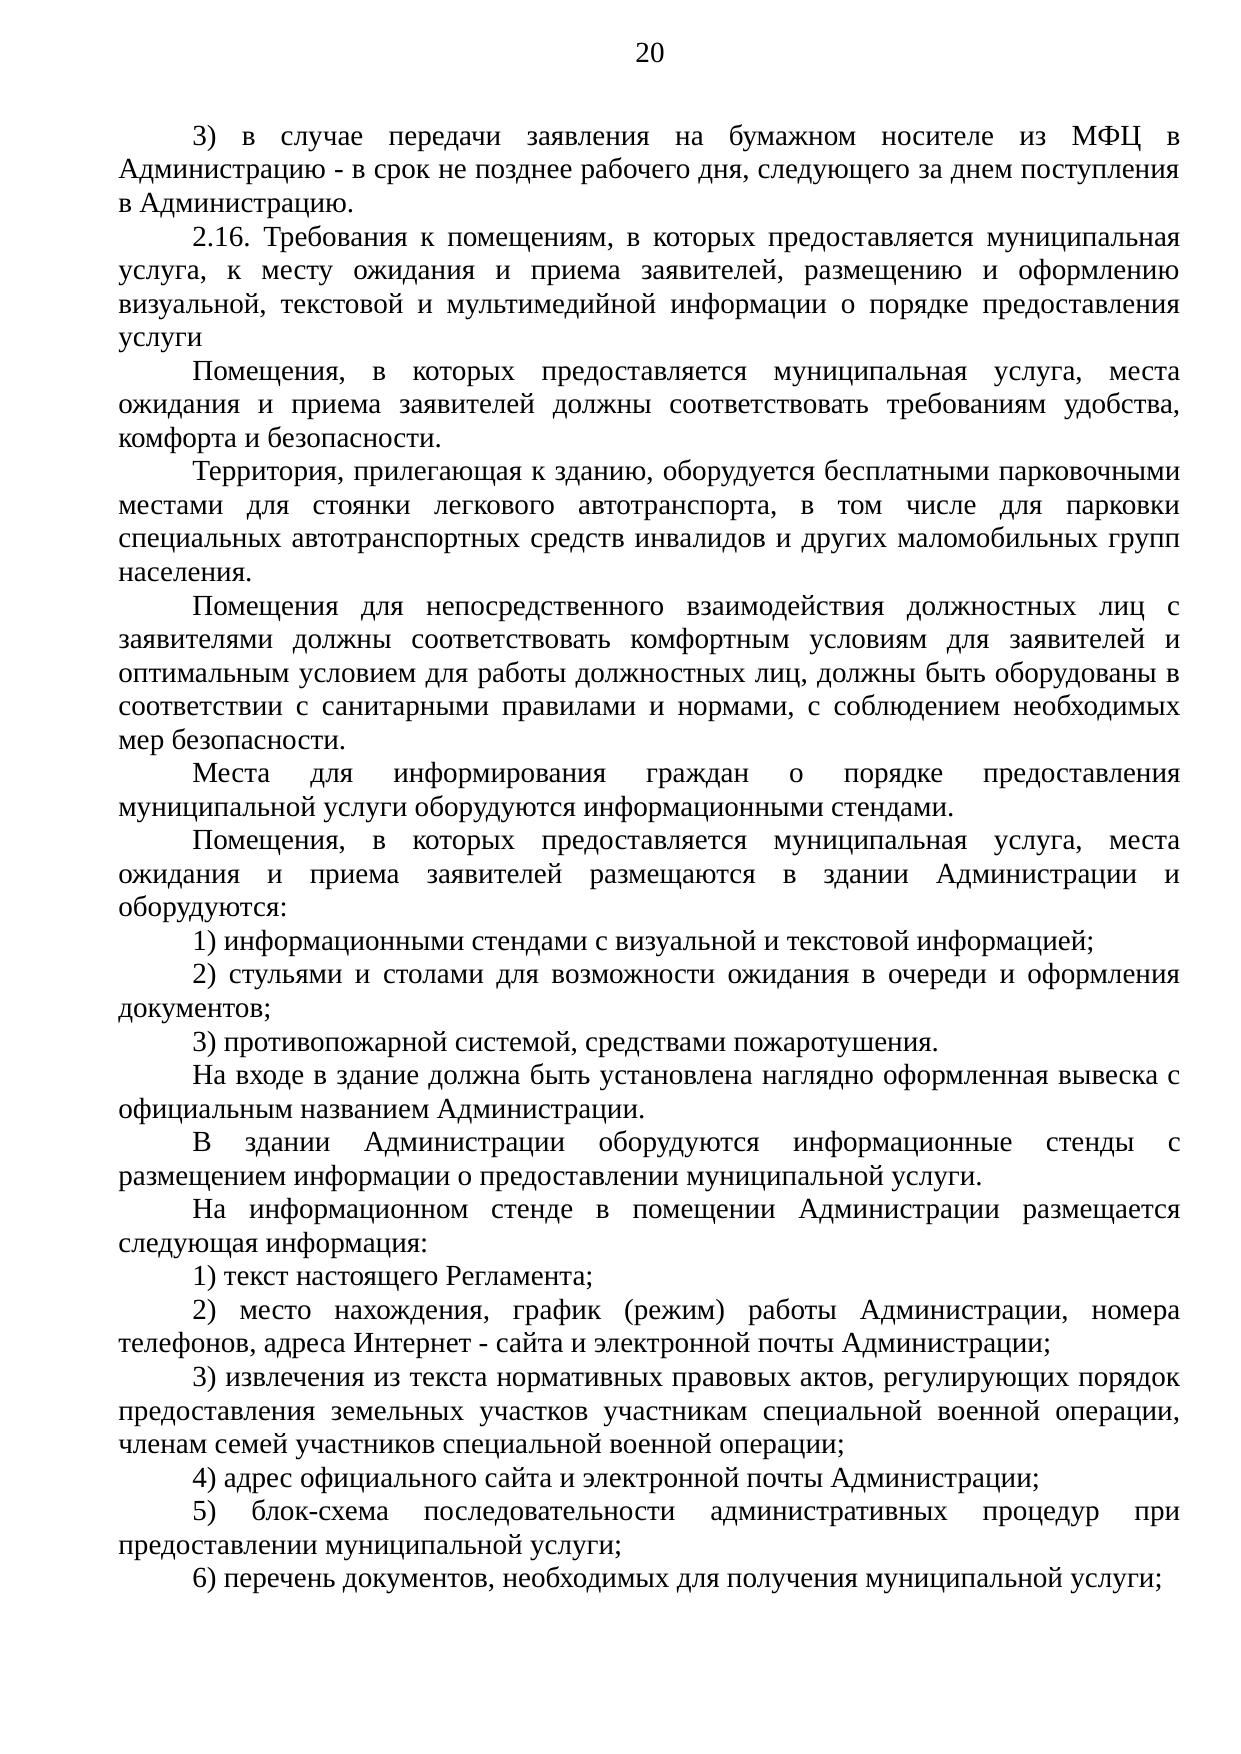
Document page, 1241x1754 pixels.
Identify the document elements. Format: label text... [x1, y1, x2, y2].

text В здании Администрации оборудуются информационные стенды с размещением информации о предоставлении муниципальной услуги. [118, 1124, 1181, 1191]
text 4) адрес официального сайта и электронной почты Администрации; [118, 1460, 1181, 1493]
text 3) противопожарной системой, средствами пожаротушения. [118, 1024, 1181, 1057]
text Помещения, в которых предоставляется муниципальная услуга, места ожидания и приема заявителей должны соответствовать требованиям удобства, комфорта и безопасности. [118, 353, 1181, 453]
text 2) место нахождения, график (режим) работы Администрации, номера телефонов, адреса Интернет - сайта и электронной почты Администрации; [118, 1292, 1181, 1359]
text Места для информирования граждан о порядке предоставления муниципальной услуги оборудуются информационными стендами. [118, 755, 1181, 822]
text Помещения для непосредственного взаимодействия должностных лиц с заявителями должны соответствовать комфортным условиям для заявителей и оптимальным условием для работы должностных лиц, должны быть оборудованы в соответствии с санитарными правилами и нормами, с соблюдением необходимых мер безопасности. [118, 588, 1181, 755]
text На входе в здание должна быть установлена наглядно оформленная вывеска с официальным названием Администрации. [118, 1057, 1181, 1124]
text Помещения, в которых предоставляется муниципальная услуга, места ожидания и приема заявителей размещаются в здании Администрации и оборудуются: [118, 822, 1181, 923]
text 2.16. Требования к помещениям, в которых предоставляется муниципальная услуга, к месту ожидания и приема заявителей, размещению и оформлению визуальной, текстовой и мультимедийной информации о порядке предоставления услуги [118, 219, 1181, 353]
text 1) информационными стендами с визуальной и текстовой информацией; [118, 923, 1181, 957]
text 6) перечень документов, необходимых для получения муниципальной услуги; [118, 1560, 1181, 1594]
text 3) извлечения из текста нормативных правовых актов, регулирующих порядок предоставления земельных участков участникам специальной военной операции, членам семей участников специальной военной операции; [118, 1359, 1181, 1460]
text На информационном стенде в помещении Администрации размещается следующая информация: [118, 1191, 1181, 1258]
text Территория, прилегающая к зданию, оборудуется бесплатными парковочными местами для стоянки легкового автотранспорта, в том числе для парковки специальных автотранспортных средств инвалидов и других маломобильных групп населения. [118, 453, 1181, 588]
text 3) в случае передачи заявления на бумажном носителе из МФЦ в Администрацию - в срок не позднее рабочего дня, следующего за днем поступления в Администрацию. [118, 118, 1181, 219]
text 2) стульями и столами для возможности ожидания в очереди и оформления документов; [118, 957, 1181, 1024]
text 1) текст настоящего Регламента; [118, 1258, 1181, 1292]
text 5) блок-схема последовательности административных процедур при предоставлении муниципальной услуги; [118, 1493, 1181, 1560]
